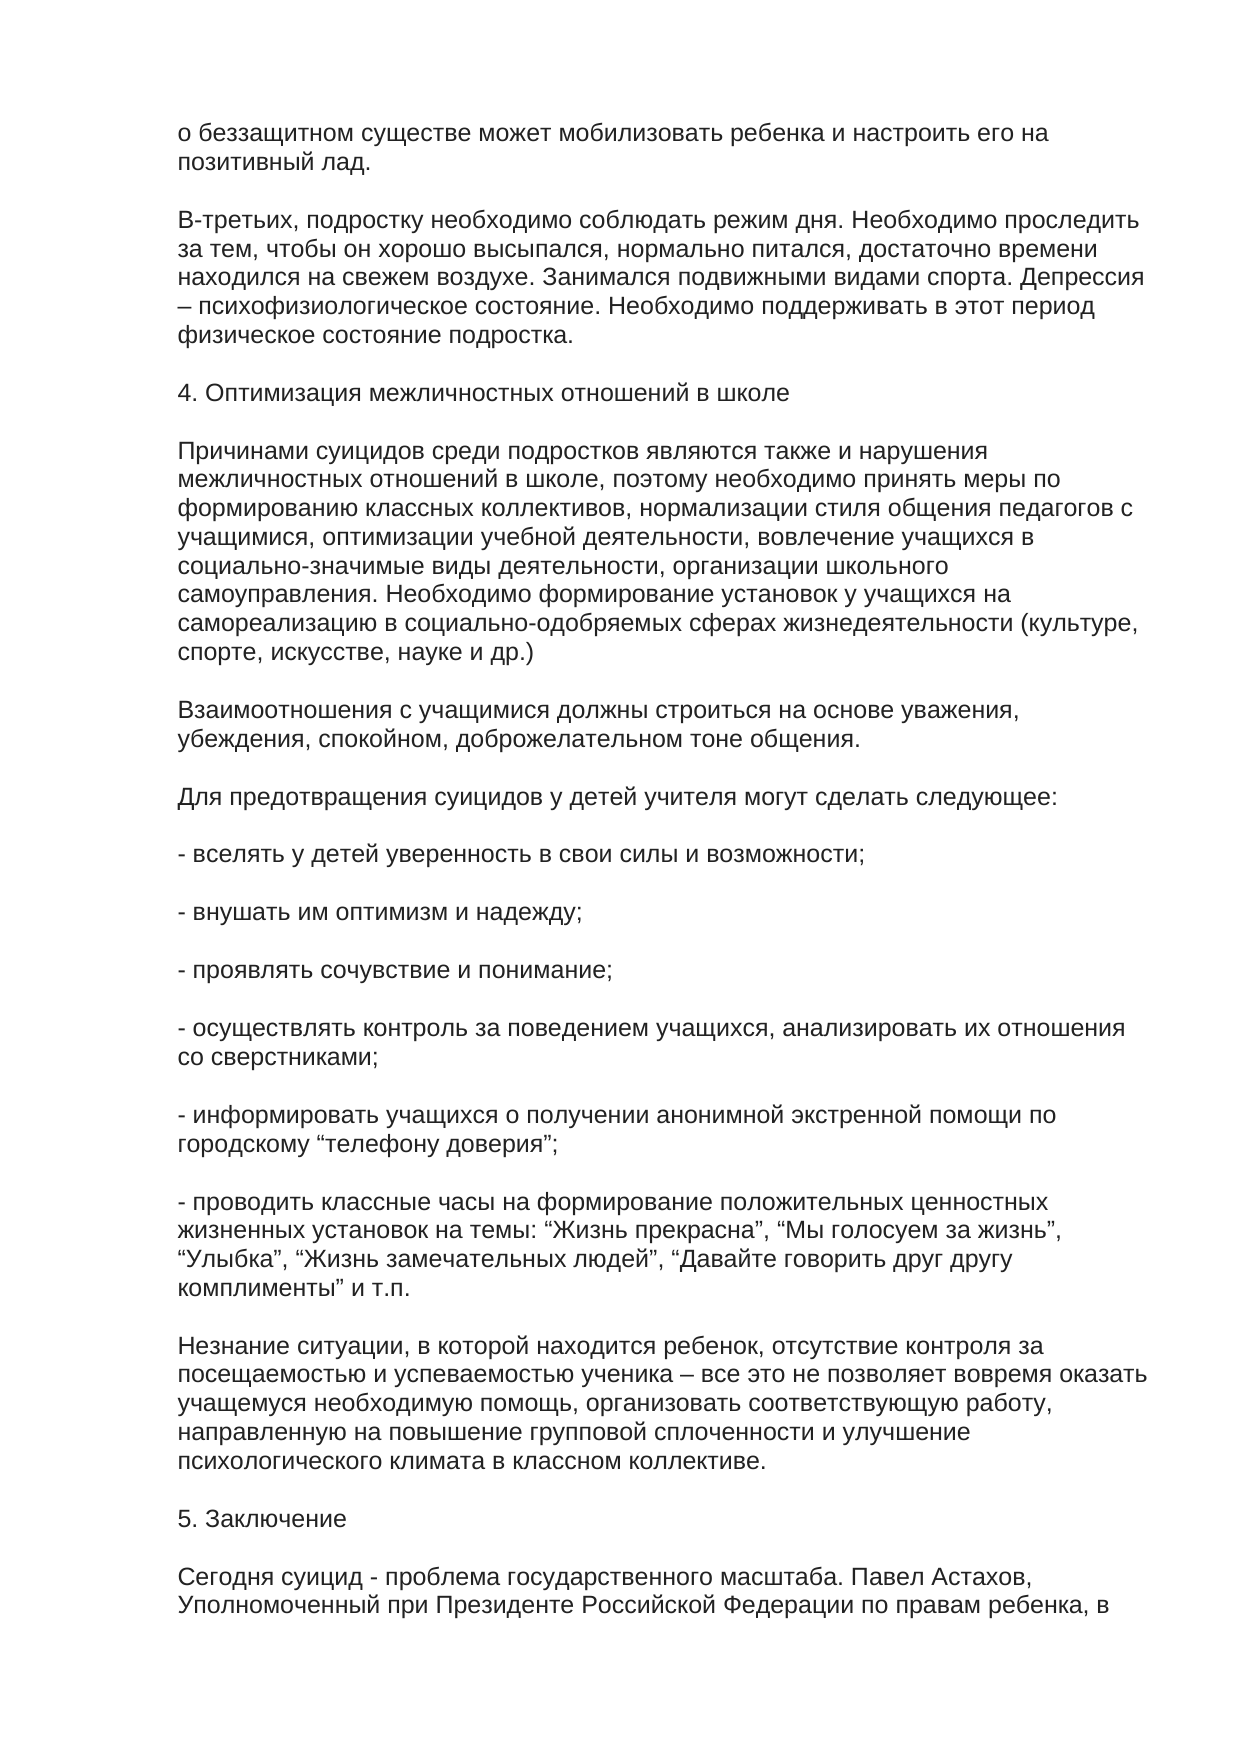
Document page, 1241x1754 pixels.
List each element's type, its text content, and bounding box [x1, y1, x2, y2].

text - проявлять сочувствие и понимание; [177, 955, 1152, 984]
text Взаимоотношения с учащимися должны строиться на основе уважения, убеждения, спокойном, доброжелательном тоне общения. [177, 695, 1152, 752]
text 5. Заключение [177, 1503, 1152, 1532]
text - осуществлять контроль за поведением учащихся, анализировать их отношения со сверстниками; [177, 1013, 1152, 1071]
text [177, 1561, 1152, 1619]
text - вселять у детей уверенность в свои силы и возможности; [177, 839, 1152, 868]
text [177, 118, 1152, 176]
text - внушать им оптимизм и надежду; [177, 897, 1152, 926]
text Причинами суицидов среди подростков являются также и нарушения межличностных отношений в школе, поэтому необходимо принять меры по формированию классных коллективов, нормализации стиля общения педагогов с учащимися, оптимизации учебной деятельности, вовлечение учащихся в социально-значимые виды деятельности, организации школьного самоуправления. Необходимо формирование установок у учащихся на самореализацию в социально-одобряемых сферах жизнедеятельности (культуре, спорте, искусстве, науке и др.) [177, 436, 1152, 666]
text Незнание ситуации, в которой находится ребенок, отсутствие контроля за посещаемостью и успеваемостью ученика – все это не позволяет вовремя оказать учащемуся необходимую помощь, организовать соответствующую работу, направленную на повышение групповой сплоченности и улучшение психологического климата в классном коллективе. [177, 1331, 1152, 1474]
text 4. Оптимизация межличностных отношений в школе [177, 378, 1152, 406]
text Для предотвращения суицидов у детей учителя могут сделать следующее: [177, 781, 1152, 810]
text - информировать учащихся о получении анонимной экстренной помощи по городскому “телефону доверия”; [177, 1100, 1152, 1157]
text В-третьих, подростку необходимо соблюдать режим дня. Необходимо проследить за тем, чтобы он хорошо высыпался, нормально питался, достаточно времени находился на свежем воздухе. Занимался подвижными видами спорта. Депрессия – психофизиологическое состояние. Необходимо поддерживать в этот период физическое состояние подростка. [177, 205, 1152, 348]
text - проводить классные часы на формирование положительных ценностных жизненных установок на темы: “Жизнь прекрасна”, “Мы голосуем за жизнь”, “Улыбка”, “Жизнь замечательных людей”, “Давайте говорить друг другу комплименты” и т.п. [177, 1186, 1152, 1301]
